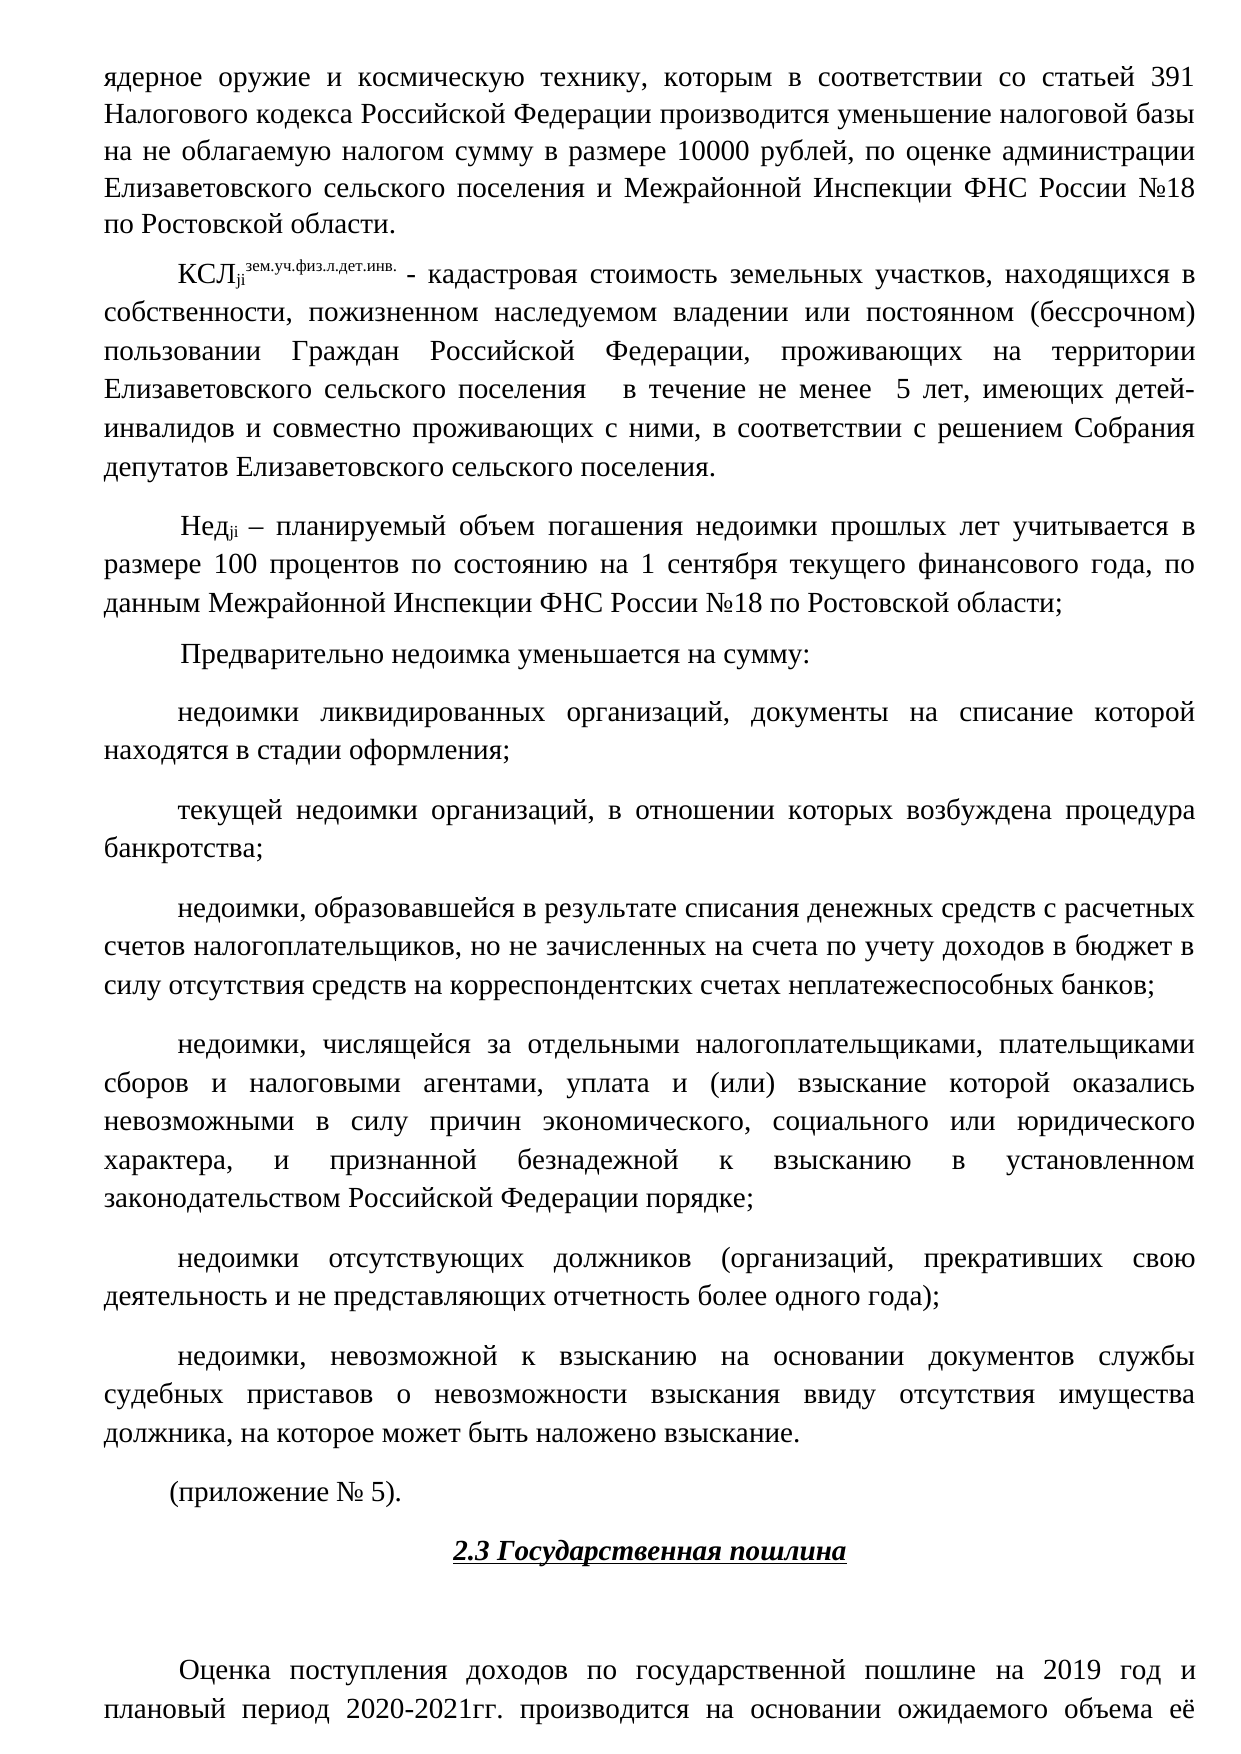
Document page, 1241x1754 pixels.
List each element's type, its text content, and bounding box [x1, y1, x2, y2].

text недоимки отсутствующих должников (организаций, прекративших свою деятельность и не представляющих отчетность более одного года); [103, 1240, 1196, 1312]
text 2.3 Государственная пошлина [103, 1533, 1196, 1567]
text Предварительно недоимка уменьшается на сумму: [103, 636, 1196, 670]
text (приложение № 5). [103, 1474, 1196, 1508]
text текущей недоимки организаций, в отношении которых возбуждена процедура банкротства; [103, 792, 1196, 864]
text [103, 59, 1196, 240]
text Недji – планируемый объем погашения недоимки прошлых лет учитывается в размере 100 процентов по состоянию на 1 сентября текущего финансового года, по данным Межрайонной Инспекции ФНС России №18 по Ростовской области; [103, 508, 1196, 619]
text недоимки, образовавшейся в результате списания денежных средств с расчетных счетов налогоплательщиков, но не зачисленных на счета по учету доходов в бюджет в силу отсутствия средств на корреспондентских счетах неплатежеспособных банков; [103, 890, 1196, 1000]
text недоимки ликвидированных организаций, документы на списание которой находятся в стадии оформления; [103, 694, 1196, 766]
text недоимки, числящейся за отдельными налогоплательщиками, плательщиками сборов и налоговыми агентами, уплата и (или) взыскание которой оказались невозможными в силу причин экономического, социального или юридического характера, и признанной безнадежной к взысканию в установленном законодательством Российской Федерации порядке; [103, 1026, 1196, 1214]
text КСЛjiзем.уч.физ.л.дет.инв. - кадастровая стоимость земельных участков, находящихся в собственности, пожизненном наследуемом владении или постоянном (бессрочном) пользовании Граждан Российской Федерации, проживающих на территории Елизаветовского сельского поселения в течение не менее 5 лет, имеющих детей-инвалидов и совместно проживающих с ними, в соответствии с решением Собрания депутатов Елизаветовского сельского поселения. [103, 256, 1196, 482]
text недоимки, невозможной к взысканию на основании документов службы судебных приставов о невозможности взыскания ввиду отсутствия имущества должника, на которое может быть наложено взыскание. [103, 1338, 1196, 1448]
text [103, 1652, 1196, 1724]
